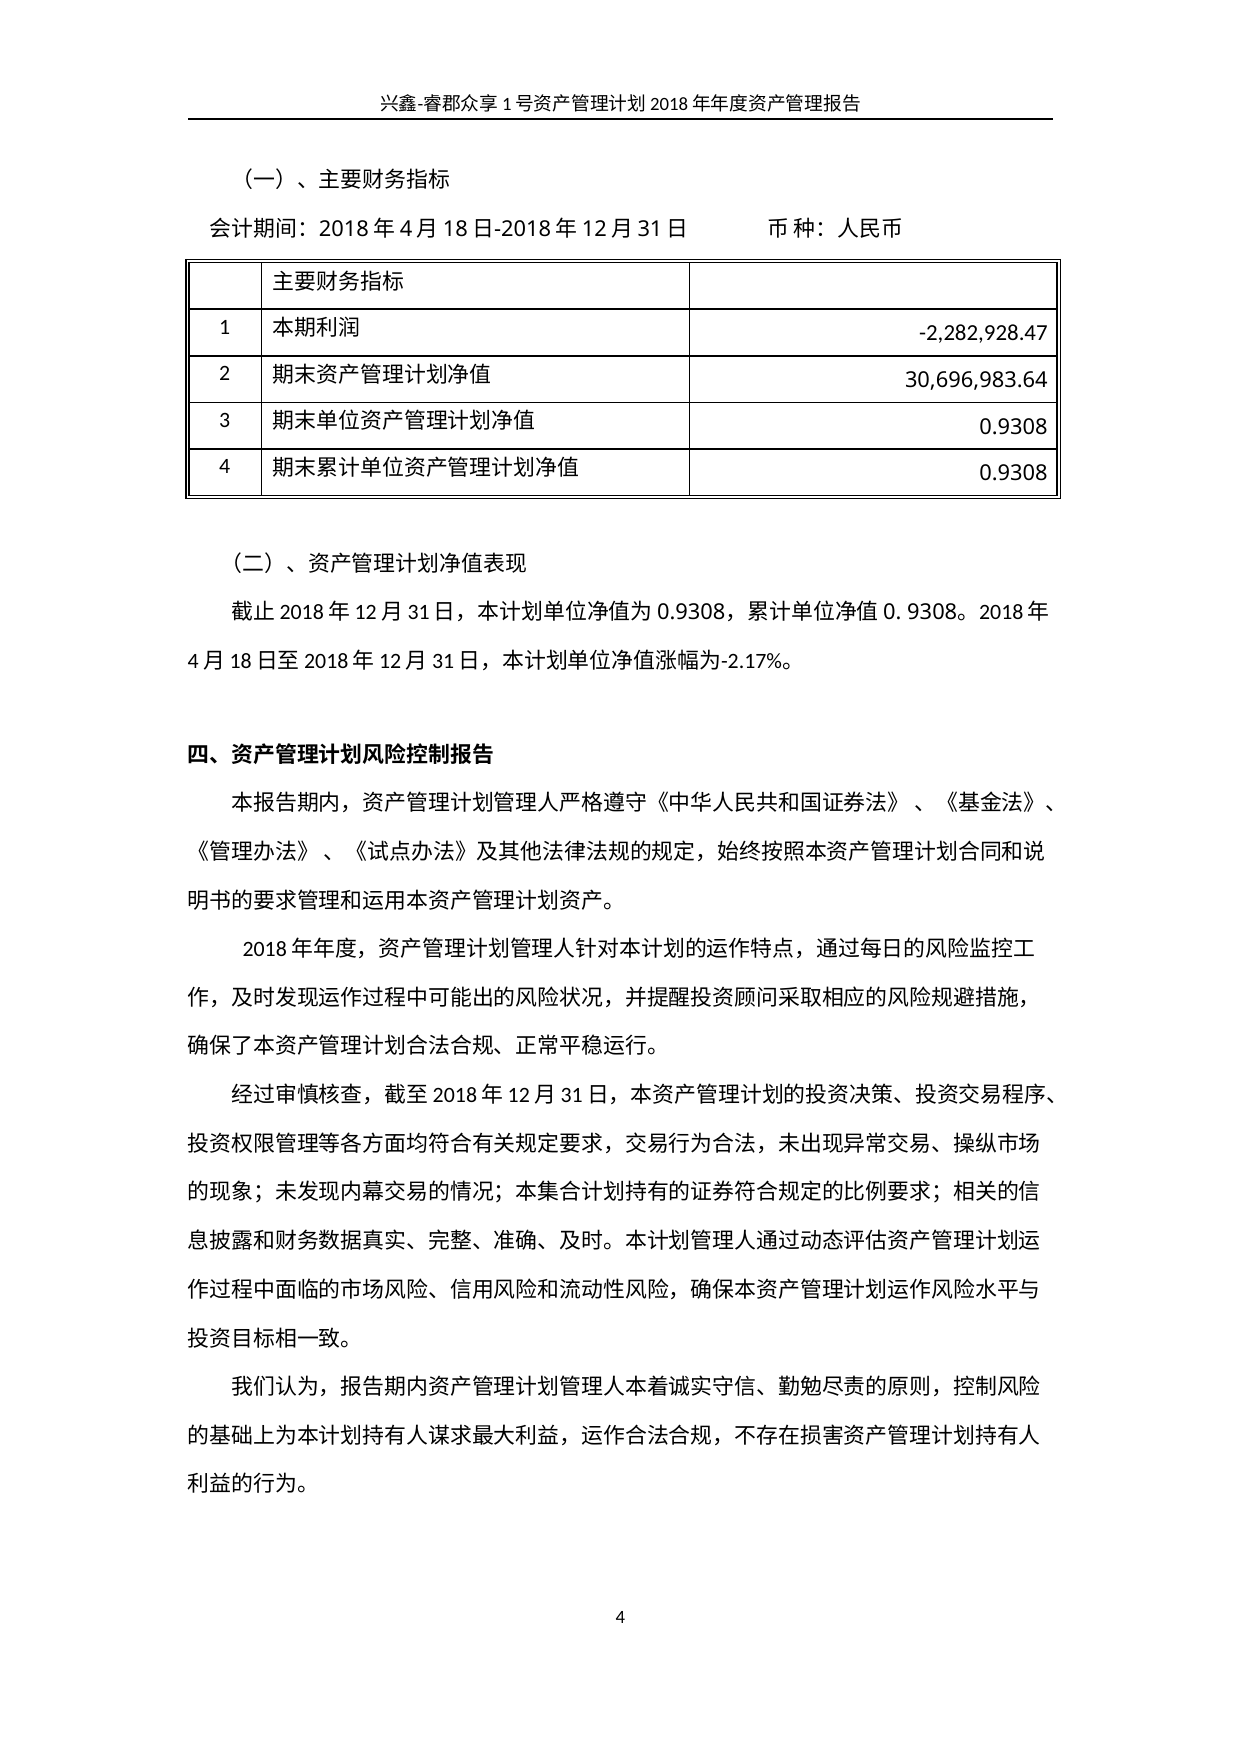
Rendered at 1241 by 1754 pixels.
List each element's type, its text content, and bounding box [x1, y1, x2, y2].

text 截止2018年12月31日，本计划单位净值为0.9308，累计单位净值0. 9308。2018年4月18日至2018年12月31日，本计划单位净值涨幅为-2.17%。 [187, 593, 1053, 675]
table_cell 0.9308 [690, 450, 1056, 494]
table_cell 本期利润 [262, 310, 689, 355]
table_header [190, 263, 261, 308]
text 四、资产管理计划风险控制报告 [187, 736, 1053, 769]
text （二）、资产管理计划净值表现 [187, 545, 1053, 578]
table_cell 期末累计单位资产管理计划净值 [262, 450, 689, 494]
table_cell 30,696,983.64 [690, 357, 1056, 401]
table_cell 期末资产管理计划净值 [262, 357, 689, 401]
text 2018年年度，资产管理计划管理人针对本计划的运作特点，通过每日的风险监控工作，及时发现运作过程中可能出的风险状况，并提醒投资顾问采取相应的风险规避措施，确保了本资产管理计划合法合规、正常平稳运行。 [187, 931, 1053, 1061]
text （一）、主要财务指标 [187, 162, 1053, 194]
table_header 主要财务指标 [262, 263, 689, 308]
table_cell 0.9308 [690, 403, 1056, 448]
table_cell 1 [190, 310, 261, 355]
text 我们认为，报告期内资产管理计划管理人本着诚实守信、勤勉尽责的原则，控制风险的基础上为本计划持有人谋求最大利益，运作合法合规，不存在损害资产管理计划持有人利益的行为。 [187, 1368, 1053, 1498]
table_cell 4 [190, 450, 261, 494]
table_cell 2 [190, 357, 261, 401]
table_header [690, 263, 1056, 308]
table_cell 期末单位资产管理计划净值 [262, 403, 689, 448]
text 经过审慎核查，截至2018年12月31日，本资产管理计划的投资决策、投资交易程序、投资权限管理等各方面均符合有关规定要求，交易行为合法，未出现异常交易、操纵市场的现象；未发现内幕交易的情况；本集合计划持有的证券符合规定的比例要求；相关的信息披露和财务数据真实、完整、准确、及时。本计划管理人通过动态评估资产管理计划运作过程中面临的市场风险、信用风险和流动性风险，确保本资产管理计划运作风险水平与投资目标相一致。 [187, 1076, 1053, 1353]
table_cell -2,282,928.47 [690, 310, 1056, 355]
table_cell 3 [190, 403, 261, 448]
text 本报告期内，资产管理计划管理人严格遵守《中华人民共和国证券法》 、《基金法》、《管理办法》 、《试点办法》及其他法律法规的规定，始终按照本资产管理计划合同和说明书的要求管理和运用本资产管理计划资产。 [187, 785, 1053, 915]
text 会计期间：2018年4月18日-2018年12月31日 币 种：人民币 [187, 210, 1053, 243]
